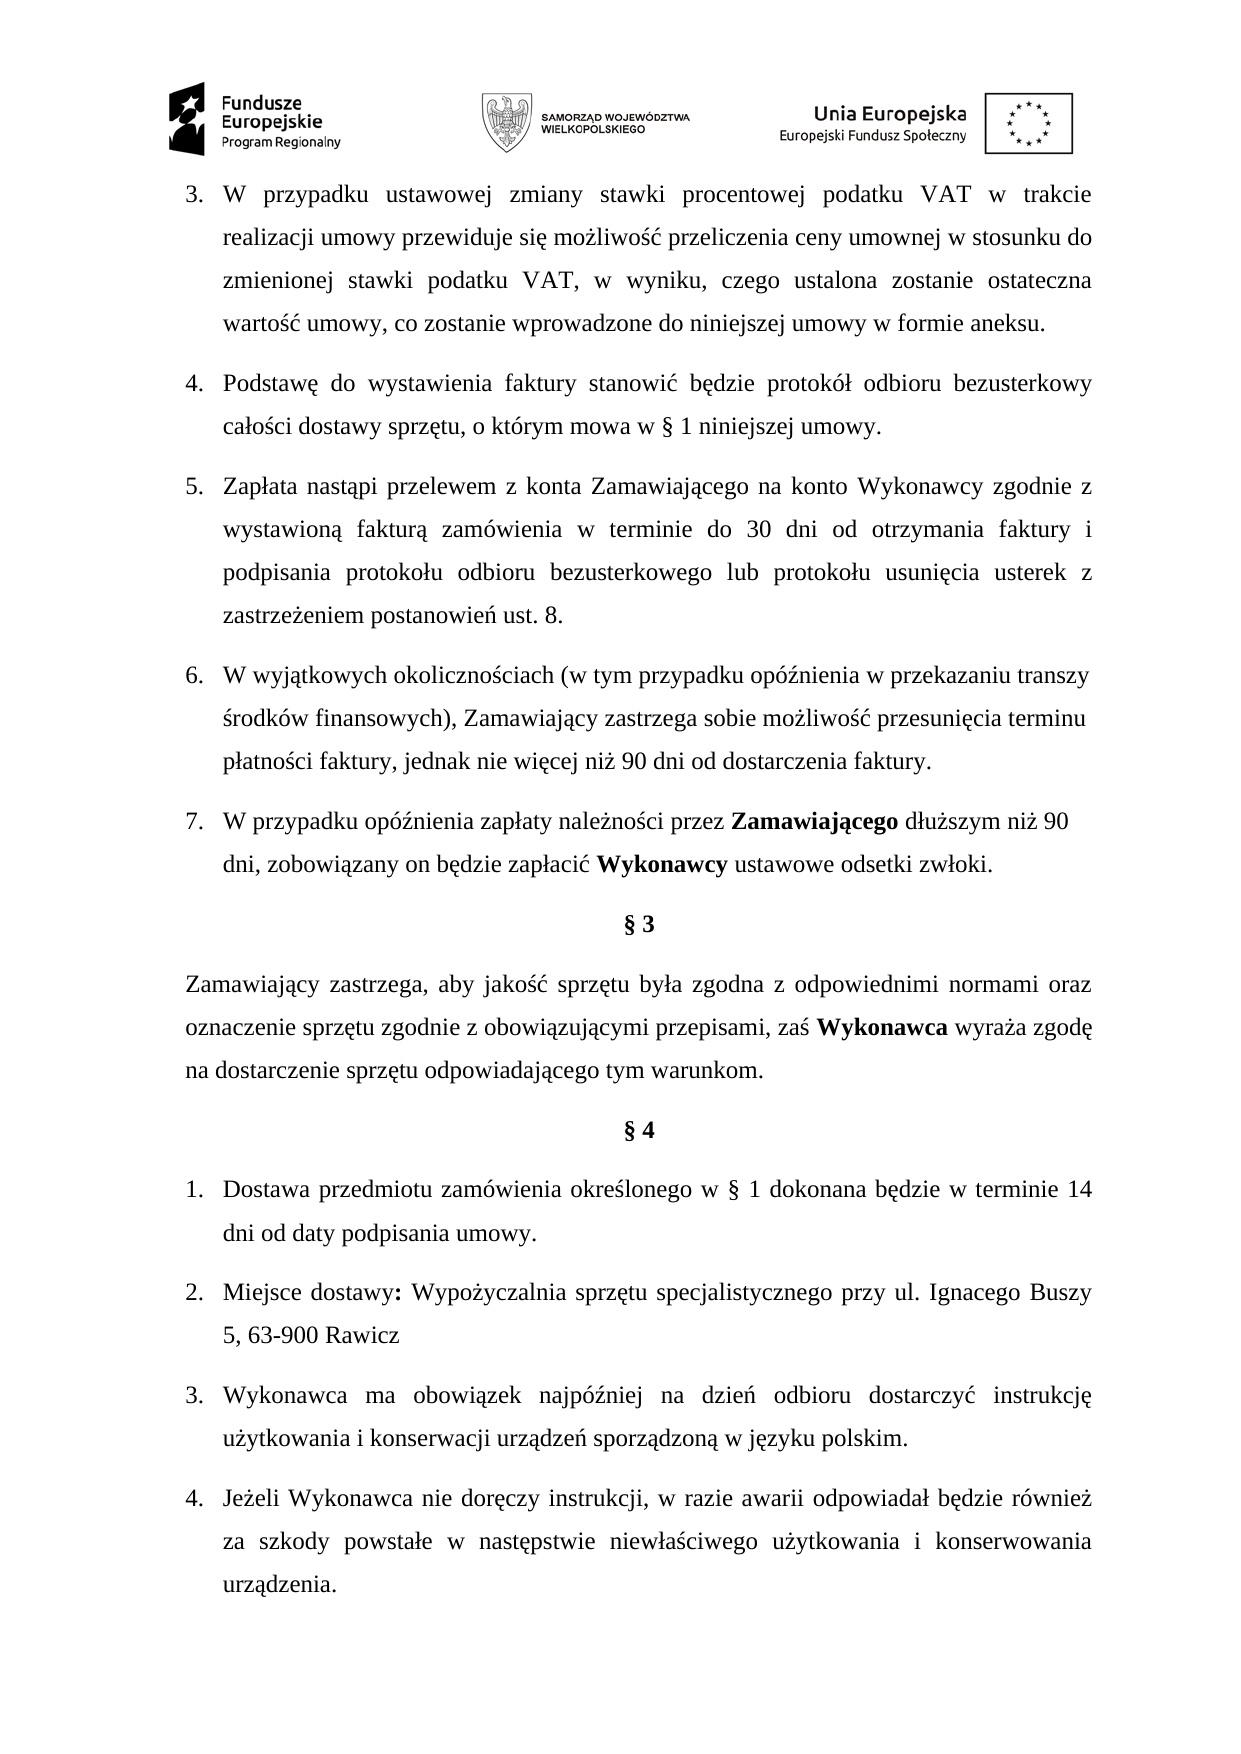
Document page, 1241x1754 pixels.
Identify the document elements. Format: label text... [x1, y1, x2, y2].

list Zapłata nastąpi przelewem z konta Zamawiającego na konto Wykonawcy zgodnie z wystawioną fakturą zamówienia w terminie do 30 dni od otrzymania faktury i podpisania protokołu odbioru bezusterkowego lub protokołu usunięcia usterek z zastrzeżeniem postanowień ust. 8. [185, 471, 1093, 629]
list Miejsce dostawy: Wypożyczalnia sprzętu specjalistycznego przy ul. Ignacego Buszy 5, 63-900 Rawicz [185, 1277, 1093, 1349]
list W przypadku ustawowej zmiany stawki procentowej podatku VAT w trakcie realizacji umowy przewiduje się możliwość przeliczenia ceny umownej w stosunku do zmienionej stawki podatku VAT, w wyniku, czego ustalona zostanie ostateczna wartość umowy, co zostanie wprowadzone do niniejszej umowy w formie aneksu. [185, 148, 1093, 337]
list Jeżeli Wykonawca nie doręczy instrukcji, w razie awarii odpowiadał będzie również za szkody powstałe w następstwie niewłaściwego użytkowania i konserwowania urządzenia. [185, 1483, 1093, 1598]
list W wyjątkowych okolicznościach (w tym przypadku opóźnienia w przekazaniu transzy środków finansowych), Zamawiający zastrzega sobie możliwość przesunięcia terminu płatności faktury, jednak nie więcej niż 90 dni od dostarczenia faktury. [185, 660, 1093, 775]
text § 4 [185, 1115, 1093, 1143]
list Wykonawca ma obowiązek najpóźniej na dzień odbioru dostarczyć instrukcję użytkowania i konserwacji urządzeń sporządzoną w języku polskim. [185, 1380, 1093, 1452]
picture [147, 73, 1093, 165]
text Zamawiający zastrzega, aby jakość sprzętu była zgodna z odpowiednimi normami oraz oznaczenie sprzętu zgodnie z obowiązującymi przepisami, zaś Wykonawca wyraża zgodę na dostarczenie sprzętu odpowiadającego tym warunkom. [185, 969, 1093, 1084]
list W przypadku opóźnienia zapłaty należności przez Zamawiającego dłuższym niż 90 dni, zobowiązany on będzie zapłacić Wykonawcy ustawowe odsetki zwłoki. [185, 806, 1093, 878]
list Dostawa przedmiotu zamówienia określonego w § 1 dokonana będzie w terminie 14 dni od daty podpisania umowy. [185, 1174, 1093, 1246]
list Podstawę do wystawienia faktury stanowić będzie protokół odbioru bezusterkowy całości dostawy sprzętu, o którym mowa w § 1 niniejszej umowy. [185, 368, 1093, 440]
text § 3 [185, 909, 1093, 938]
